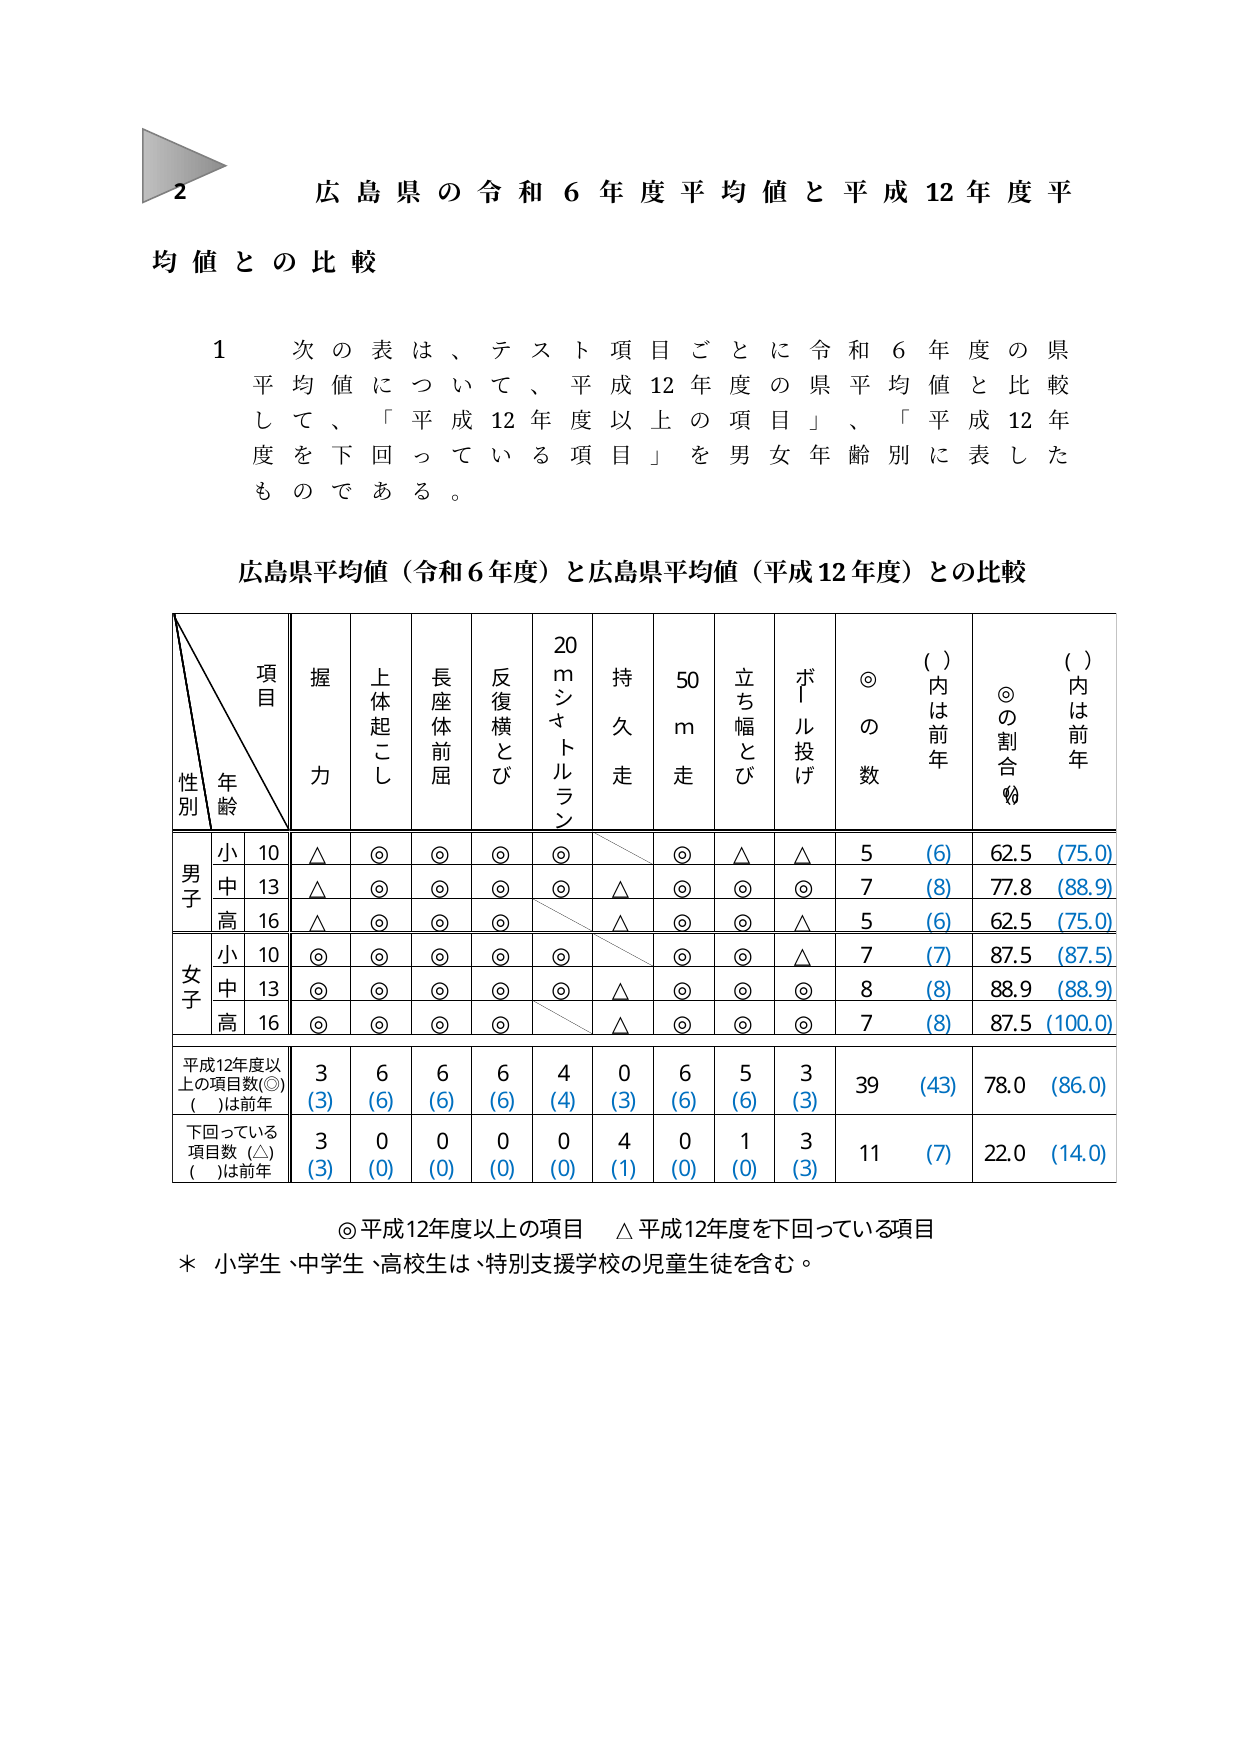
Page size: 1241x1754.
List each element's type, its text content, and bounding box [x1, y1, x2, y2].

list 次の表は、テスト項目ごとに令和６年度の県平均値について、平成12年度の県平均値と比較して、「平成12年度以上の項目」、「平成12年度を下回っている項目」を男女年齢別に表したものである。 [200, 331, 1088, 507]
text 広島県の令和６年度平均値と平成12年度平均値との比較 [152, 155, 1088, 296]
